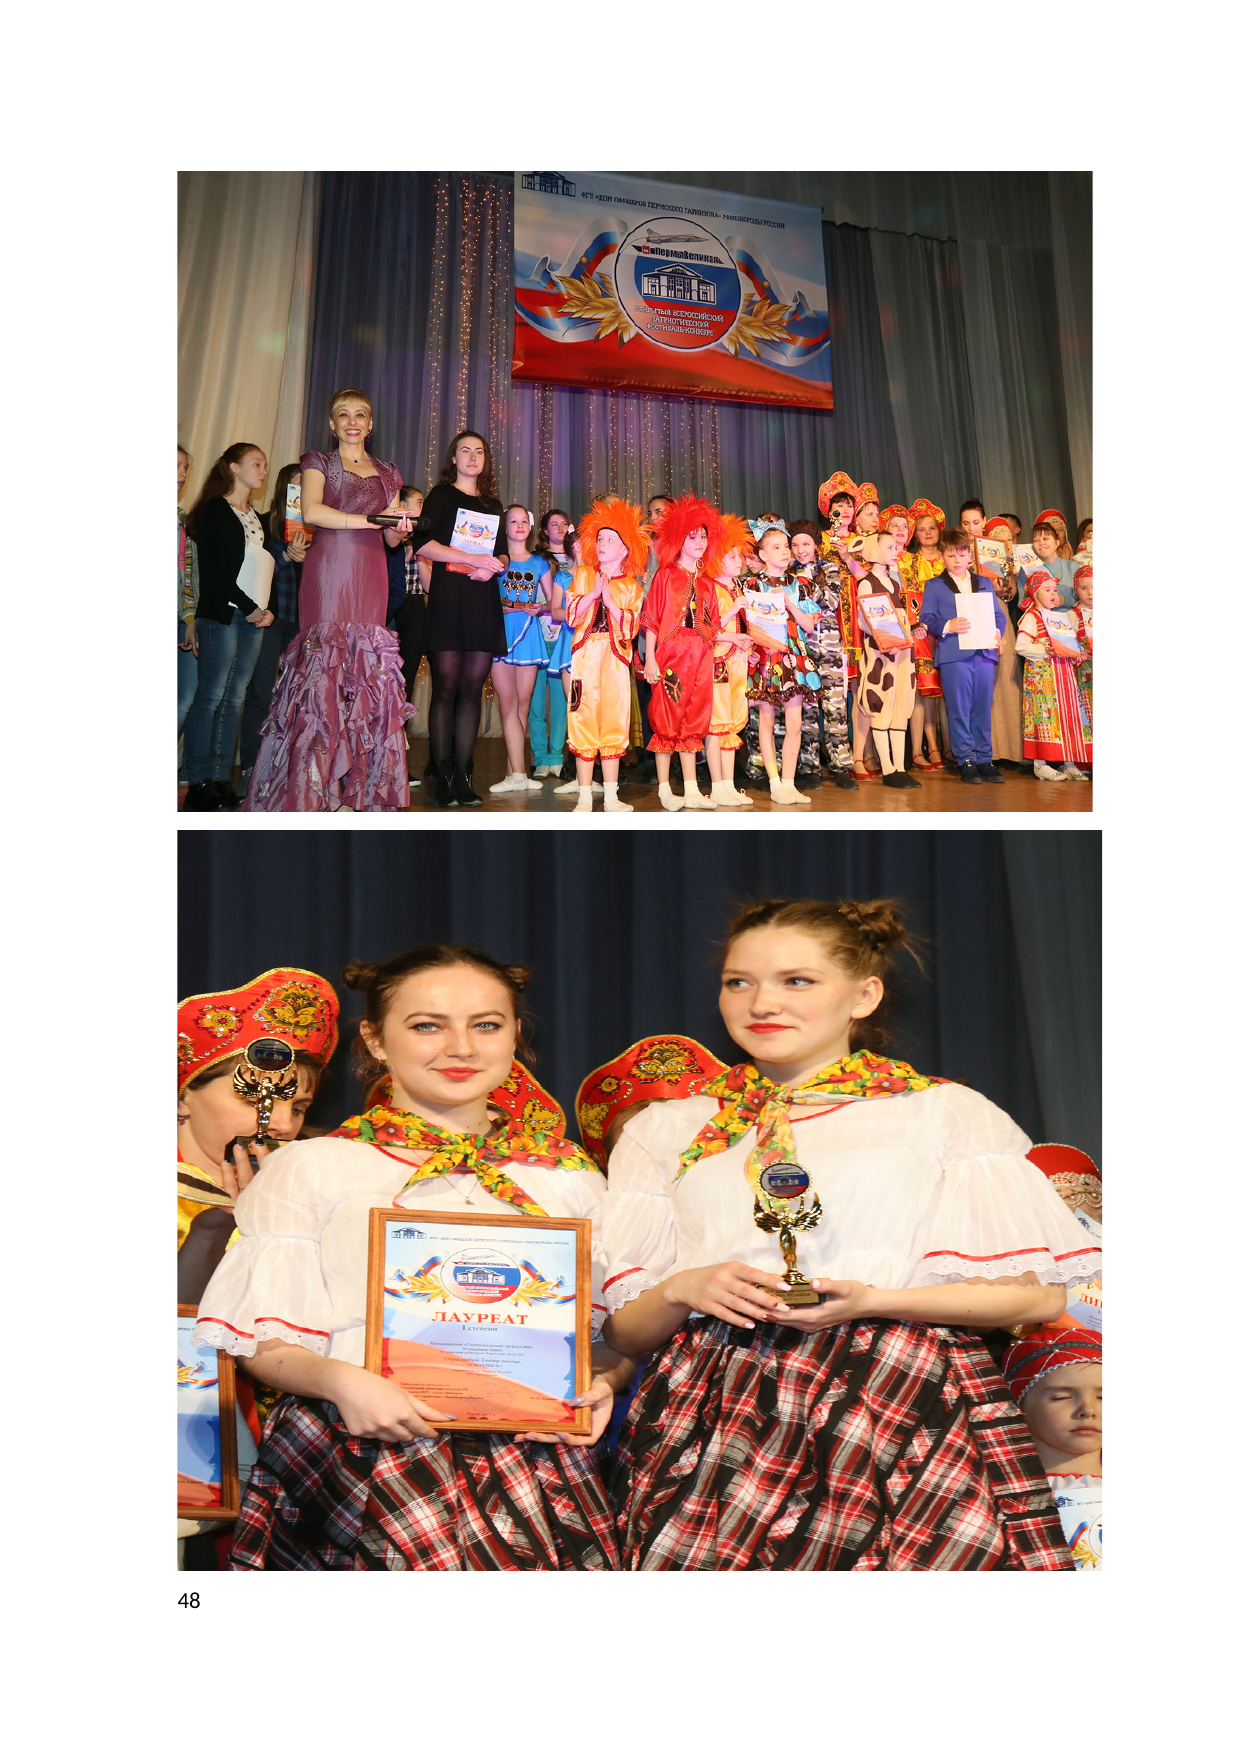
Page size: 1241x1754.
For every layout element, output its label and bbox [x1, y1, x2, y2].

picture [177, 830, 1103, 1571]
picture [177, 171, 1093, 812]
